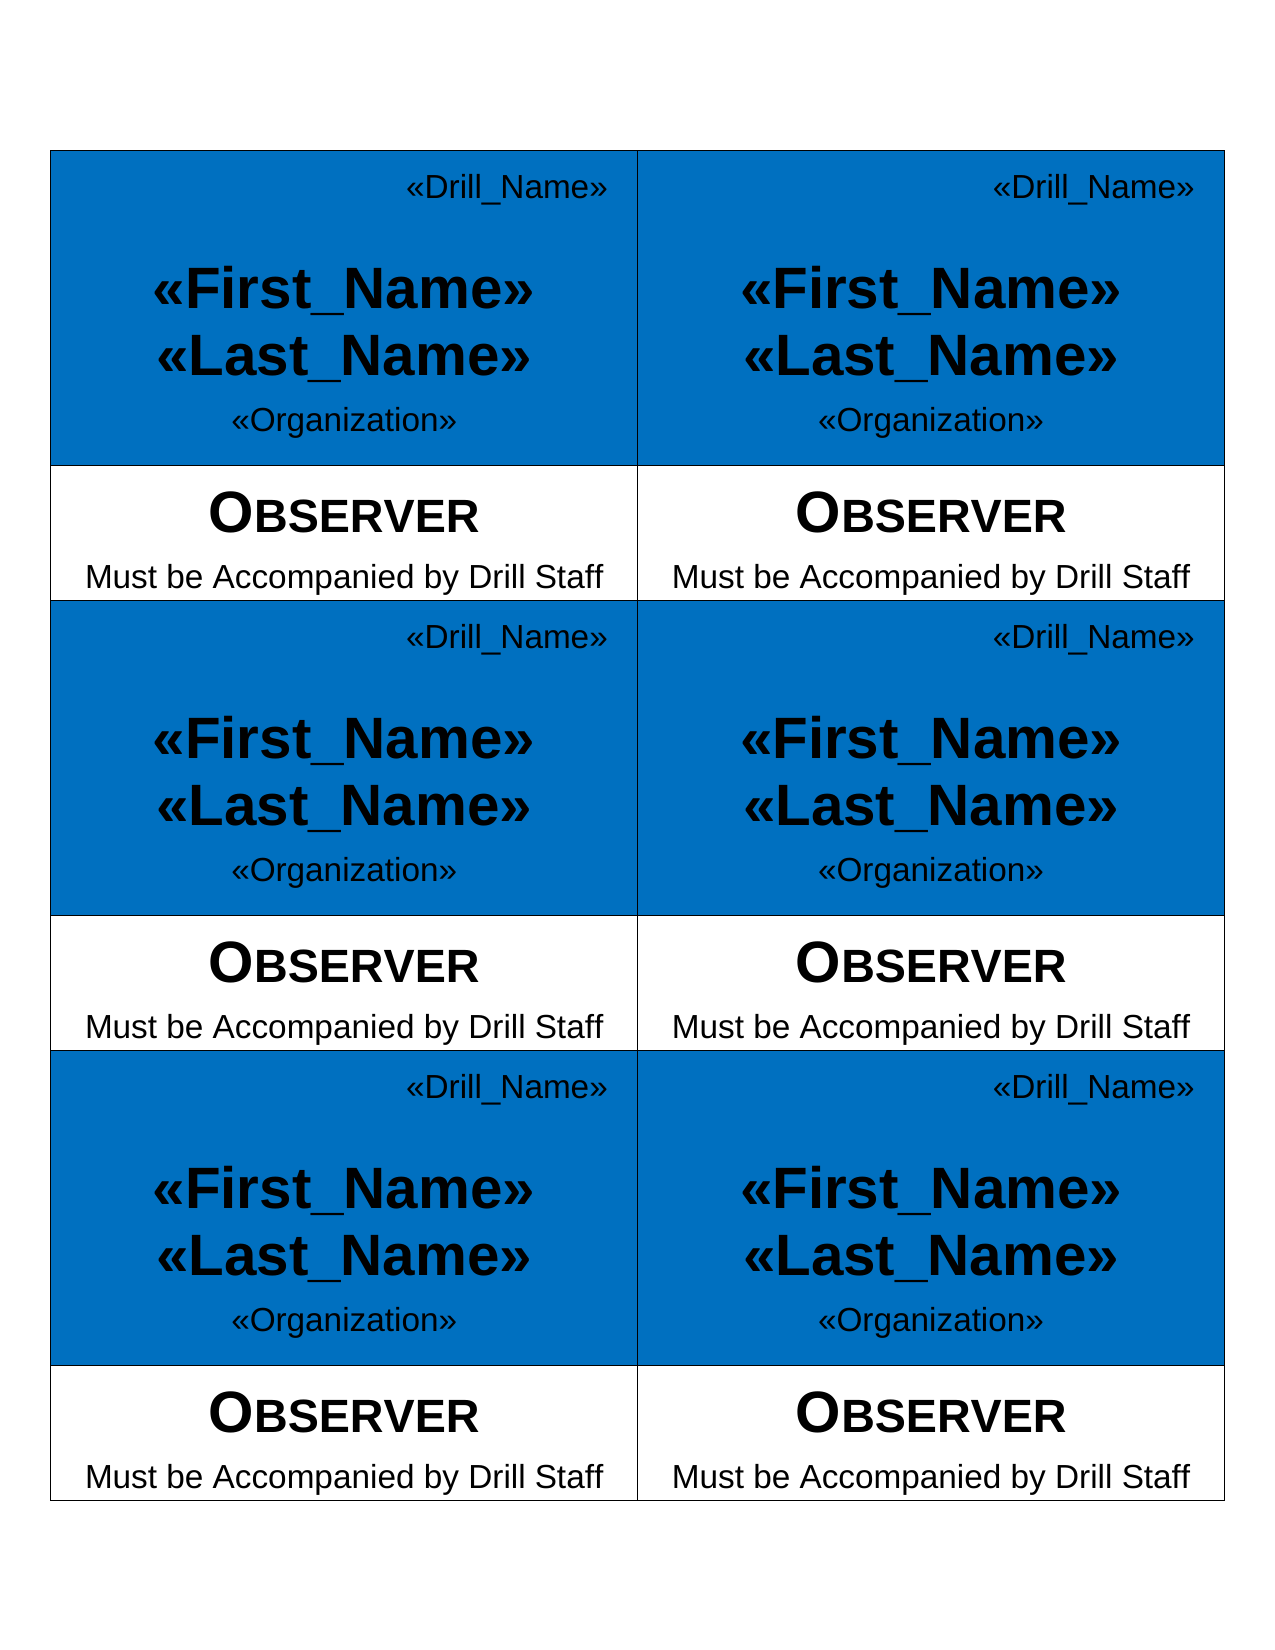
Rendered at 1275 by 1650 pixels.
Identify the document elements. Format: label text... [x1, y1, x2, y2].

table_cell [638, 466, 1224, 600]
table_cell Observer Must be Accompanied by Drill Staff [638, 916, 1224, 1050]
table_cell «Next Record»«Drill_Name» «First_Name» «Last_Name» «Organization» [51, 1051, 637, 1365]
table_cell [638, 151, 1224, 465]
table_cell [51, 466, 637, 600]
table_cell «Next Record»«Drill_Name» «First_Name» «Last_Name» «Organization» [51, 601, 637, 915]
table_cell Observer Must be Accompanied by Drill Staff [51, 1366, 637, 1500]
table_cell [51, 151, 637, 465]
table_cell «Next Record»«Drill_Name» «First_Name» «Last_Name» «Organization» [638, 1051, 1224, 1365]
table_cell Observer Must be Accompanied by Drill Staff [51, 916, 637, 1050]
table_cell Observer Must be Accompanied by Drill Staff [638, 1366, 1224, 1500]
table_cell «Next Record»«Drill_Name» «First_Name» «Last_Name» «Organization» [638, 601, 1224, 915]
